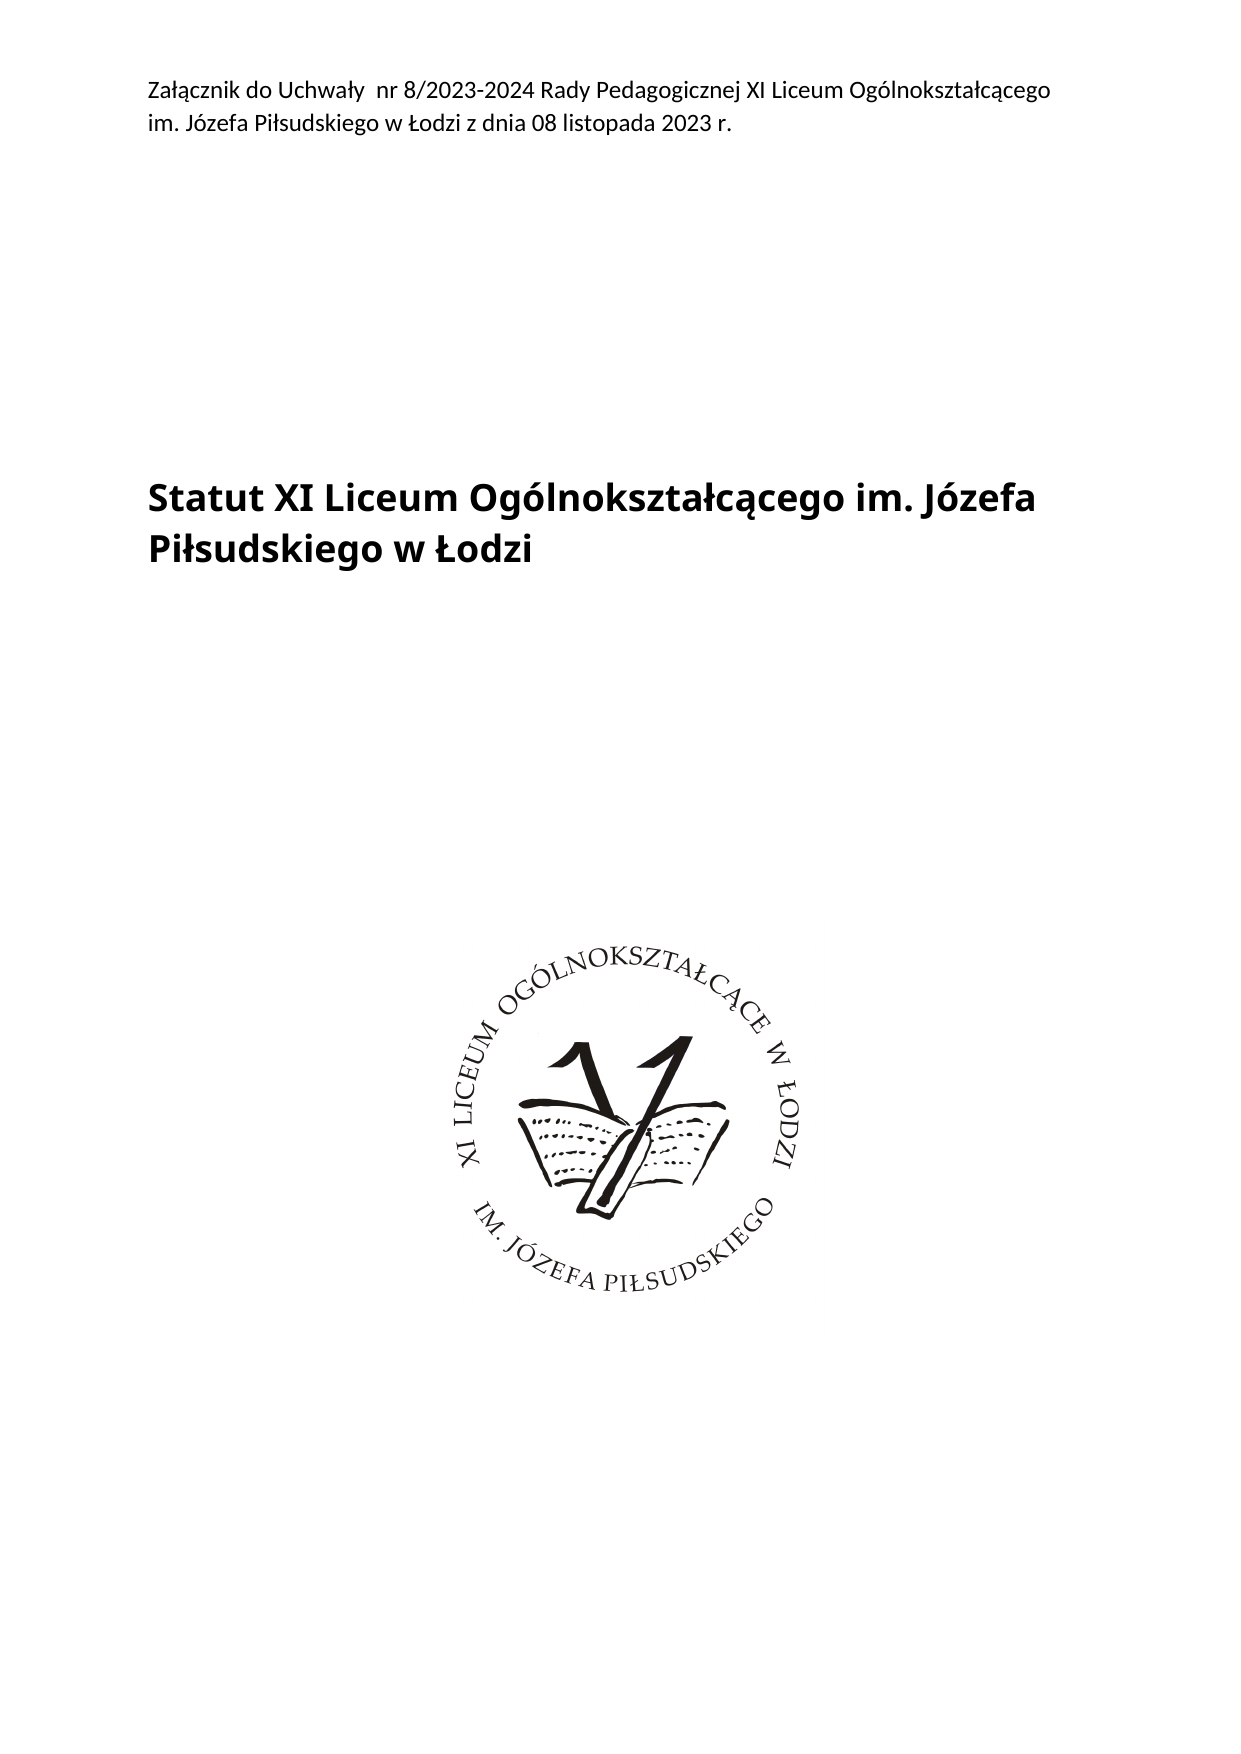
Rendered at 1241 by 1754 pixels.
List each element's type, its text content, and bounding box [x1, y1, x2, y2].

picture [408, 917, 830, 1339]
subtitle Statut XI Liceum Ogólnokształcącego im. Józefa Piłsudskiego w Łodzi [148, 471, 1078, 573]
